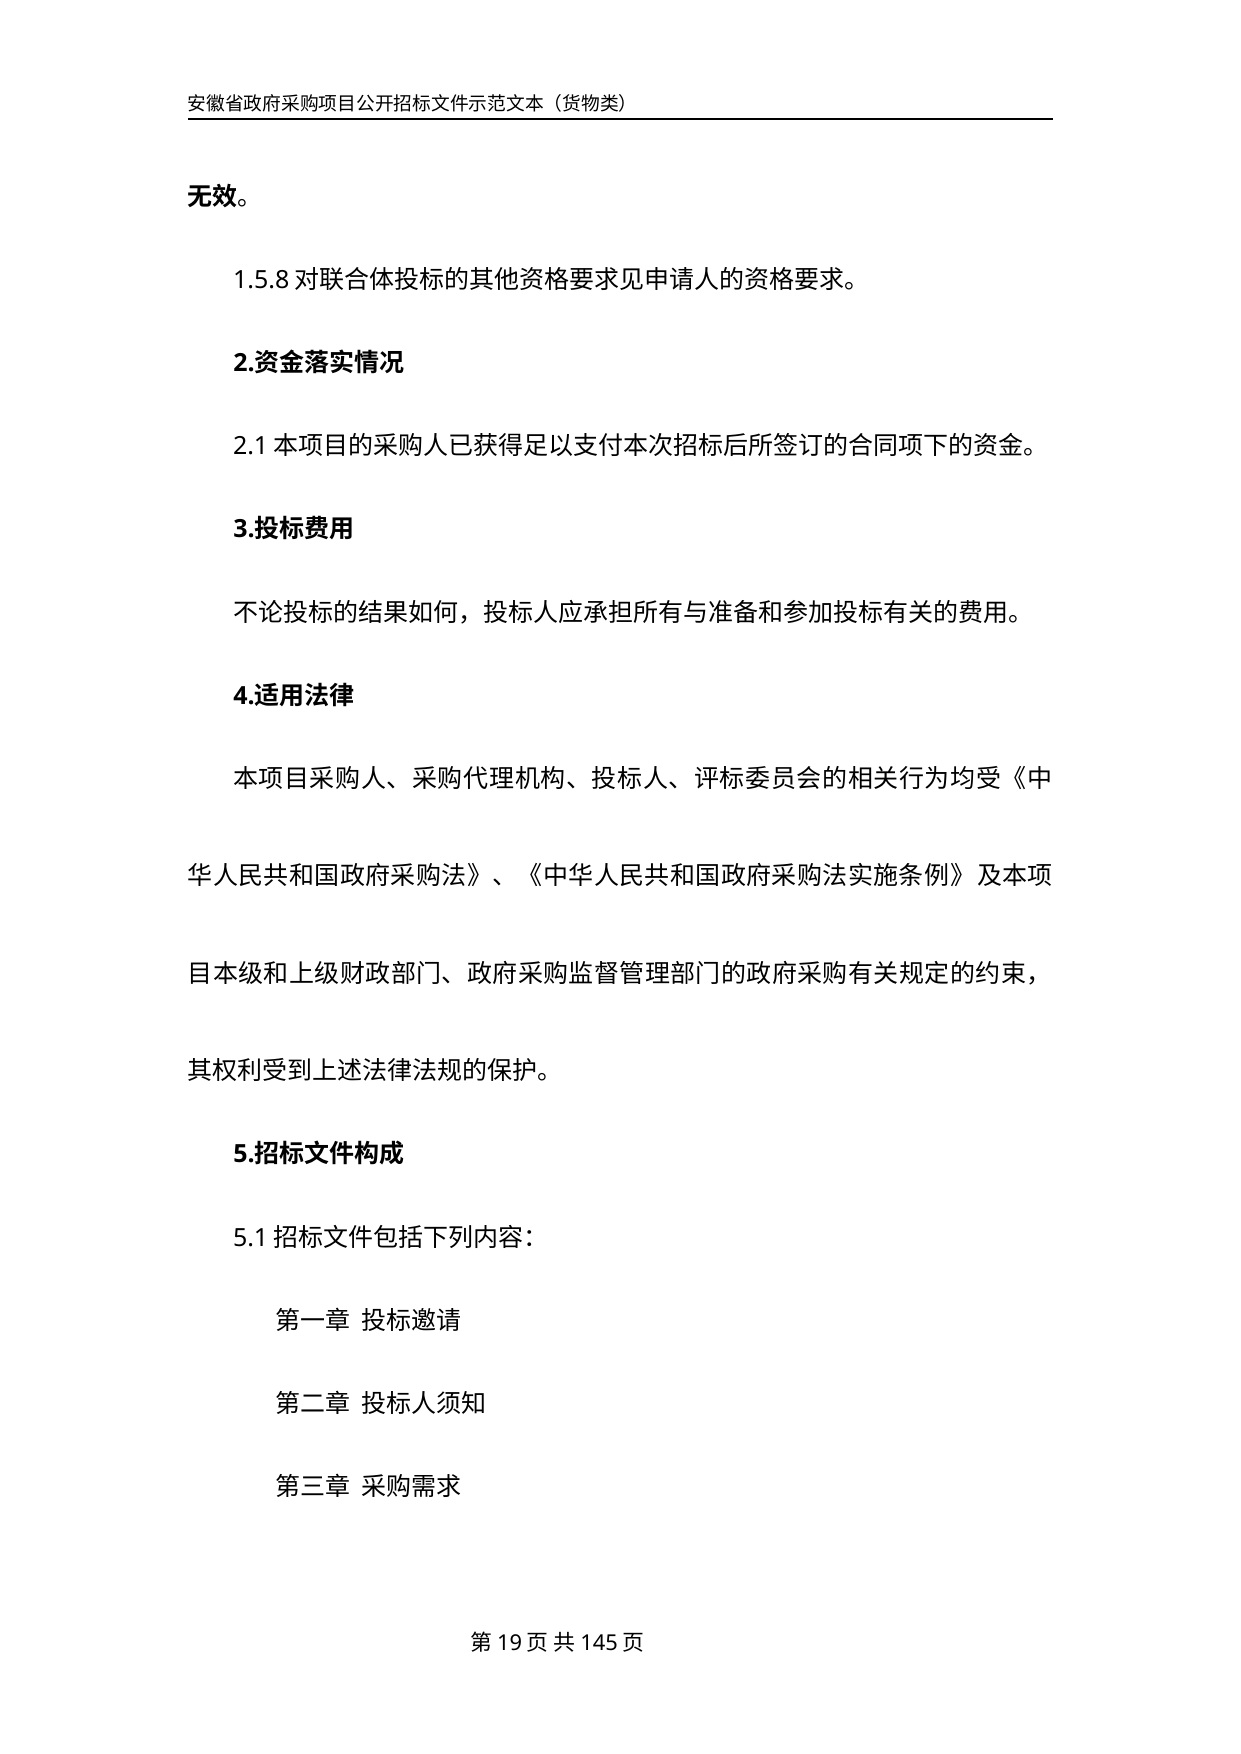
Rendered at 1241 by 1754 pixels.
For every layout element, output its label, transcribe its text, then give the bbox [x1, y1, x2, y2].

text 4.适用法律 [187, 661, 1053, 726]
text 本项目采购人、采购代理机构、投标人、评标委员会的相关行为均受《中华人民共和国政府采购法》、《中华人民共和国政府采购法实施条例》及本项目本级和上级财政部门、政府采购监督管理部门的政府采购有关规定的约束，其权利受到上述法律法规的保护。 [187, 744, 1053, 1101]
text 1.5.8对联合体投标的其他资格要求见申请人的资格要求。 [187, 245, 1053, 310]
text 5.招标文件构成 [187, 1119, 1053, 1184]
text 不论投标的结果如何，投标人应承担所有与准备和参加投标有关的费用。 [187, 578, 1053, 643]
text 第一章 投标邀请 [187, 1286, 1053, 1351]
text 5.1招标文件包括下列内容： [187, 1203, 1053, 1268]
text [187, 162, 1053, 227]
text 第三章 采购需求 [187, 1452, 1053, 1517]
text 第二章 投标人须知 [187, 1369, 1053, 1434]
text 2.资金落实情况 [187, 328, 1053, 393]
text 3.投标费用 [187, 494, 1053, 559]
text 2.1本项目的采购人已获得足以支付本次招标后所签订的合同项下的资金。 [187, 411, 1053, 476]
